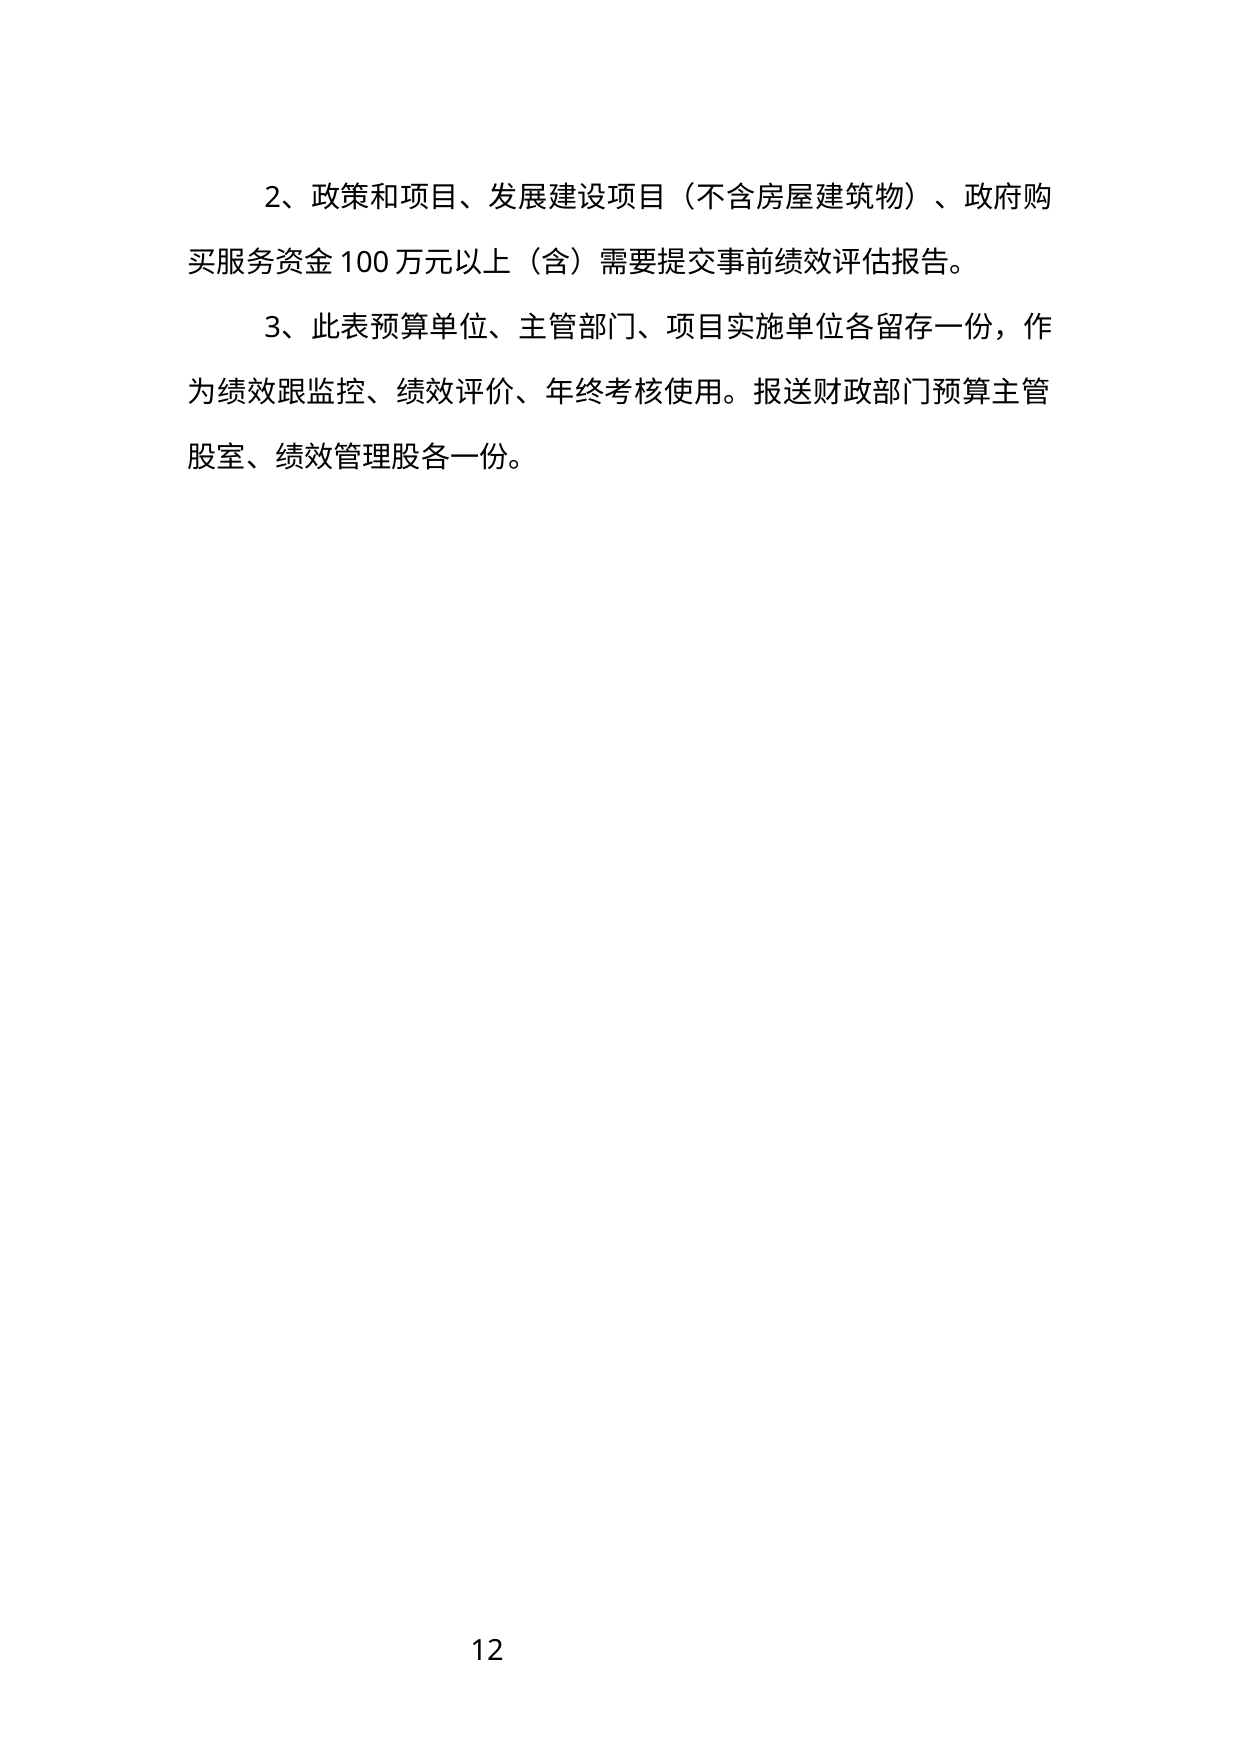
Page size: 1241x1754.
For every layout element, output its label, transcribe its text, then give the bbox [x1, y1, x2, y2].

text 3、此表预算单位、主管部门、项目实施单位各留存一份，作为绩效跟监控、绩效评价、年终考核使用。报送财政部门预算主管股室、绩效管理股各一份。 [187, 292, 1053, 487]
text 2、政策和项目、发展建设项目（不含房屋建筑物）、政府购买服务资金100万元以上（含）需要提交事前绩效评估报告。 [187, 162, 1053, 292]
